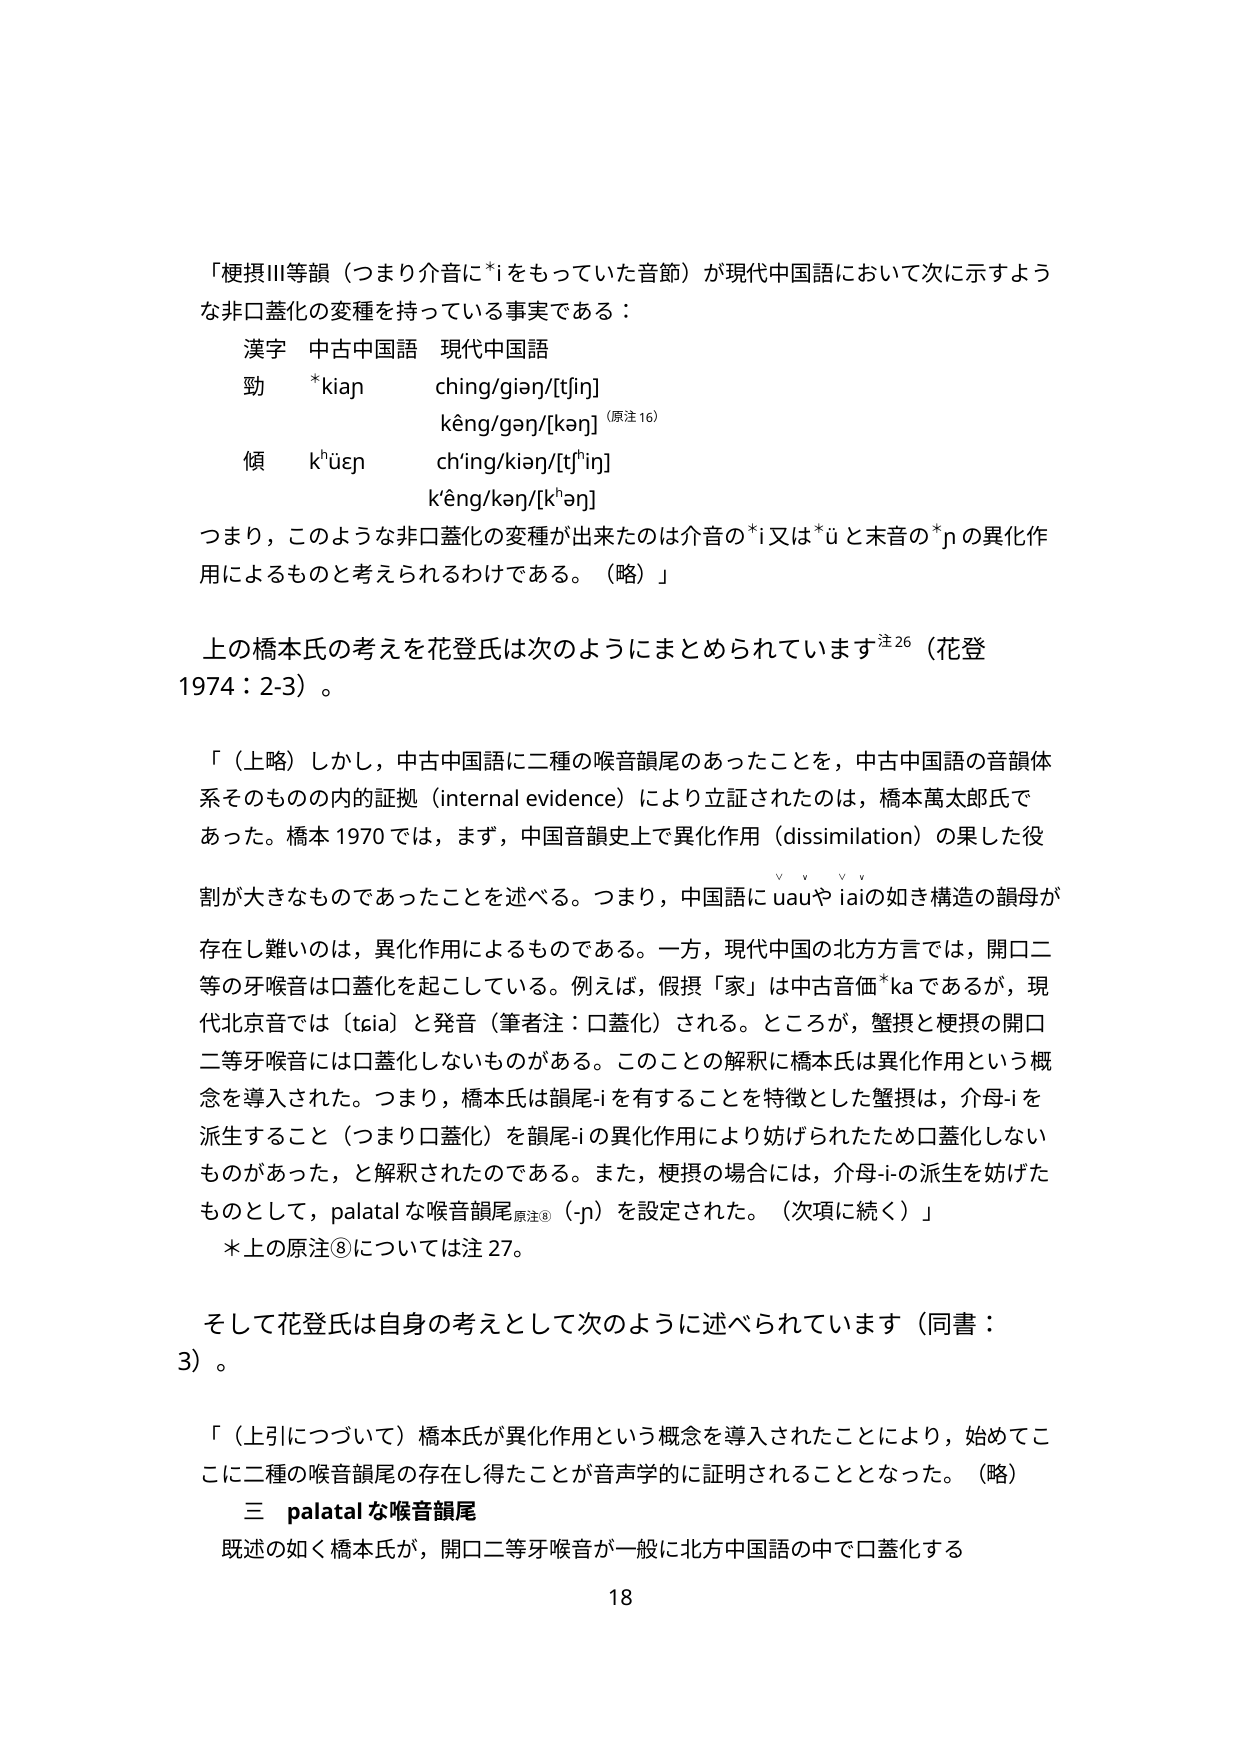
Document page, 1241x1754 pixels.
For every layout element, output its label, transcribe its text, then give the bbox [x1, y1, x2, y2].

text ＊上の原注⑧については注27。 [221, 1229, 1063, 1266]
text kêng/gəŋ/[kəŋ]（原注16） [243, 404, 1063, 441]
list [199, 1416, 1063, 1566]
text 「（上略）しかし，中古中国語に二種の喉音韻尾のあったことを，中古中国語の音韻体系そのものの内的証拠（internal evidence）により立証されたのは，橋本萬太郎氏であった。橋本1970では，まず，中国音韻史上で異化作用（dissimilation）の果した役割が大きなものであったことを述べる。つまり，中国語にaやaの如き構造の韻母が存在し難いのは，異化作用によるものである。一方，現代中国の北方方言では，開口二等の牙喉音は口蓋化を起こしている。例えば，假摂「家」は中古音価＊kaであるが，現代北京音では〔tɕia〕と発音（筆者注：口蓋化）される。ところが，蟹摂と梗摂の開口二等牙喉音には口蓋化しないものがある。このことの解釈に橋本氏は異化作用という概念を導入された。つまり，橋本氏は韻尾-iを有することを特徴とした蟹摂は，介母-iを派生すること（つまり口蓋化）を韻尾-iの異化作用により妨げられたため口蓋化しないものがあった，と解釈されたのである。また，梗摂の場合には，介母-i-の派生を妨げたものとして，palatalな喉音韻尾原注⑧（-ɲ）を設定された。（次項に続く）」 [199, 741, 1063, 1229]
text 上の橋本氏の考えを花登氏は次のようにまとめられています注26（花登 1974：2-3）。 [177, 629, 1063, 704]
text つまり，このような非口蓋化の変種が出来たのは介音の＊i又は＊üと末音の＊ɲの異化作用によるものと考えられるわけである。（略）」 [199, 516, 1063, 591]
text 傾 khüɛɲ ch‘ing/kiəŋ/[tʃhiŋ] k‘êng/kəŋ/[khəŋ] [243, 441, 1063, 516]
text 漢字 中古中国語 現代中国語 [243, 329, 1063, 366]
text 「梗摂Ⅲ等韻（つまり介音に＊iをもっていた音節）が現代中国語において次に示すような非口蓋化の変種を持っている事実である： [199, 254, 1063, 329]
text 勁 ＊kiaɲ ching/giəŋ/[tʃiŋ] [243, 366, 1063, 404]
text そして花登氏は自身の考えとして次のように述べられています（同書：3）。 [177, 1304, 1063, 1379]
